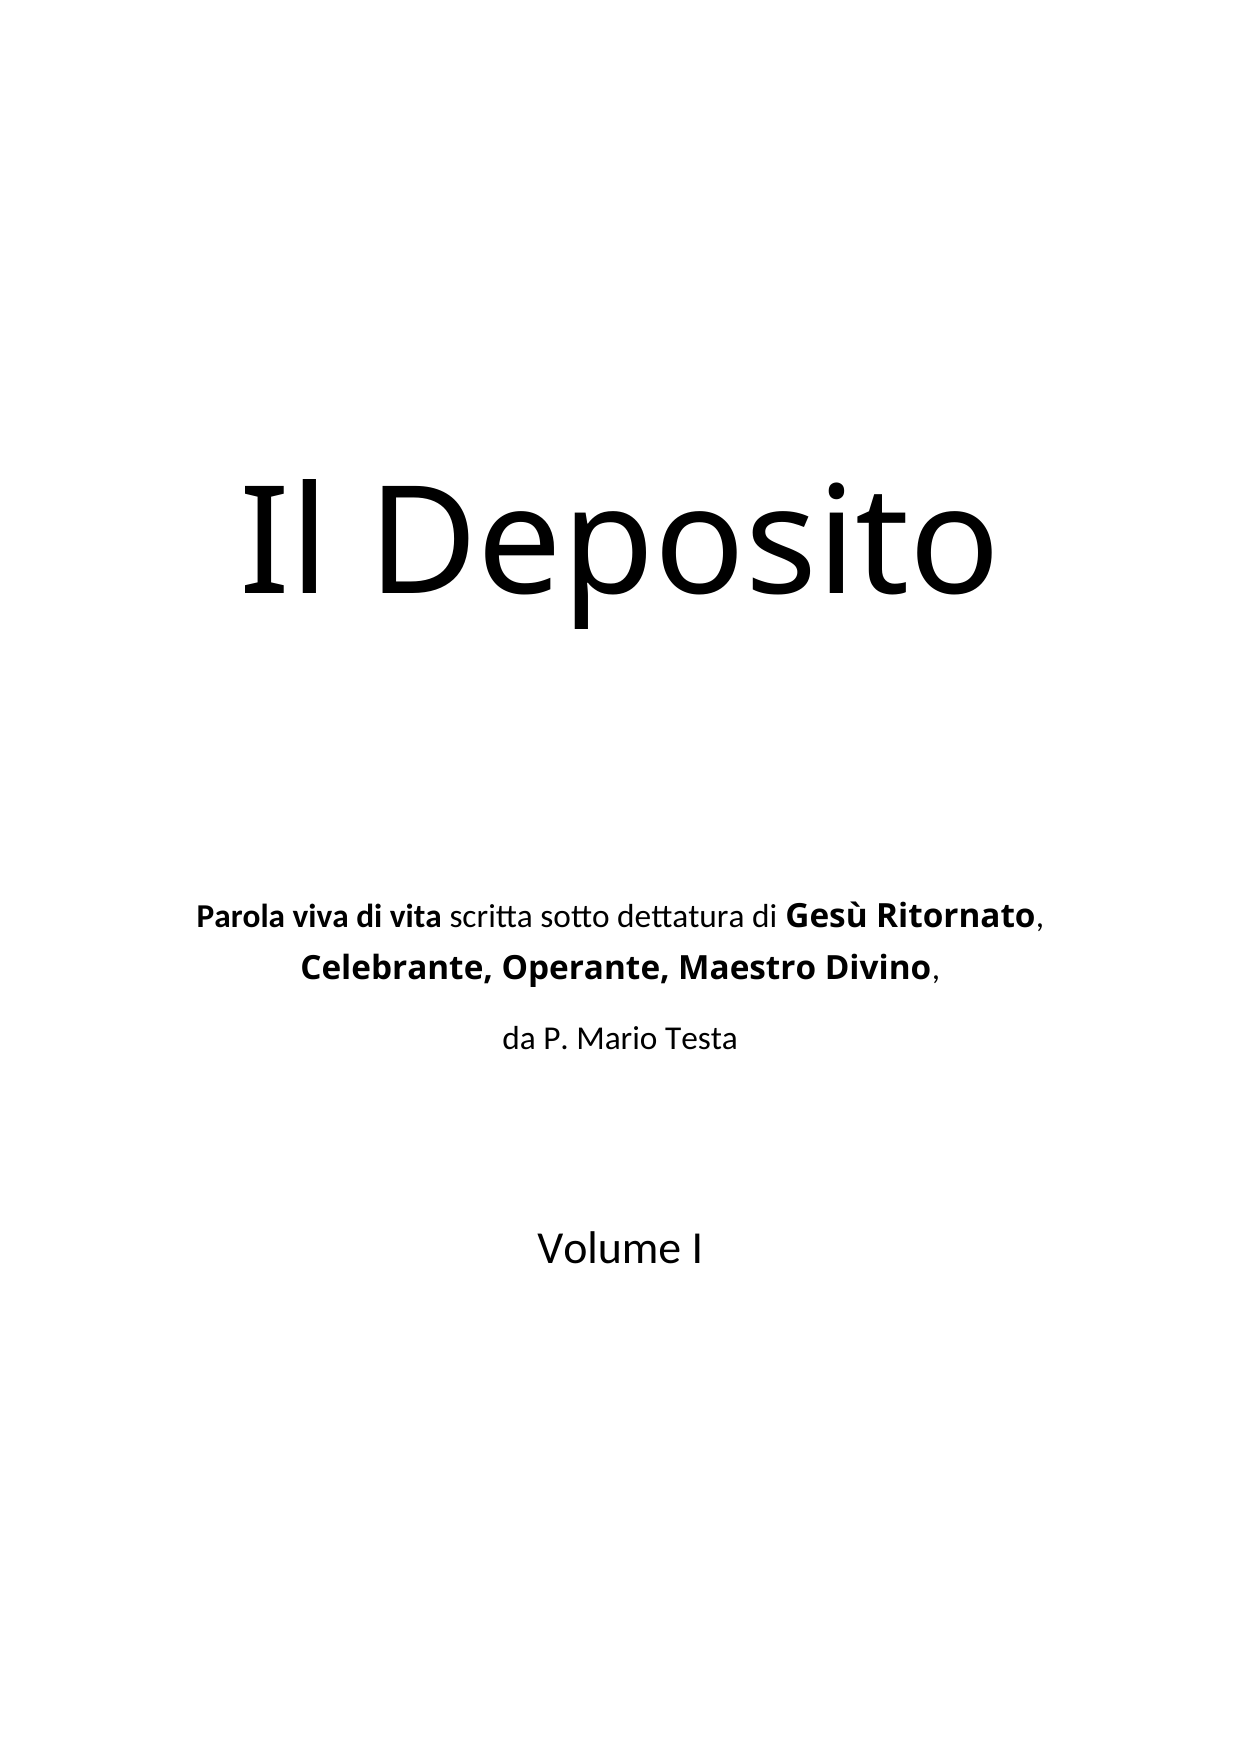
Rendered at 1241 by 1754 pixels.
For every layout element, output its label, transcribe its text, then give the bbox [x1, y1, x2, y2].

text Volume I [177, 1219, 1063, 1275]
text da P. Mario Testa [177, 1017, 1063, 1057]
text Parola viva di vita scritta sotto dettatura di Gesù Ritornato, Celebrante, Operante, Maestro Divino, [177, 891, 1063, 989]
text Il Deposito [177, 433, 1063, 637]
